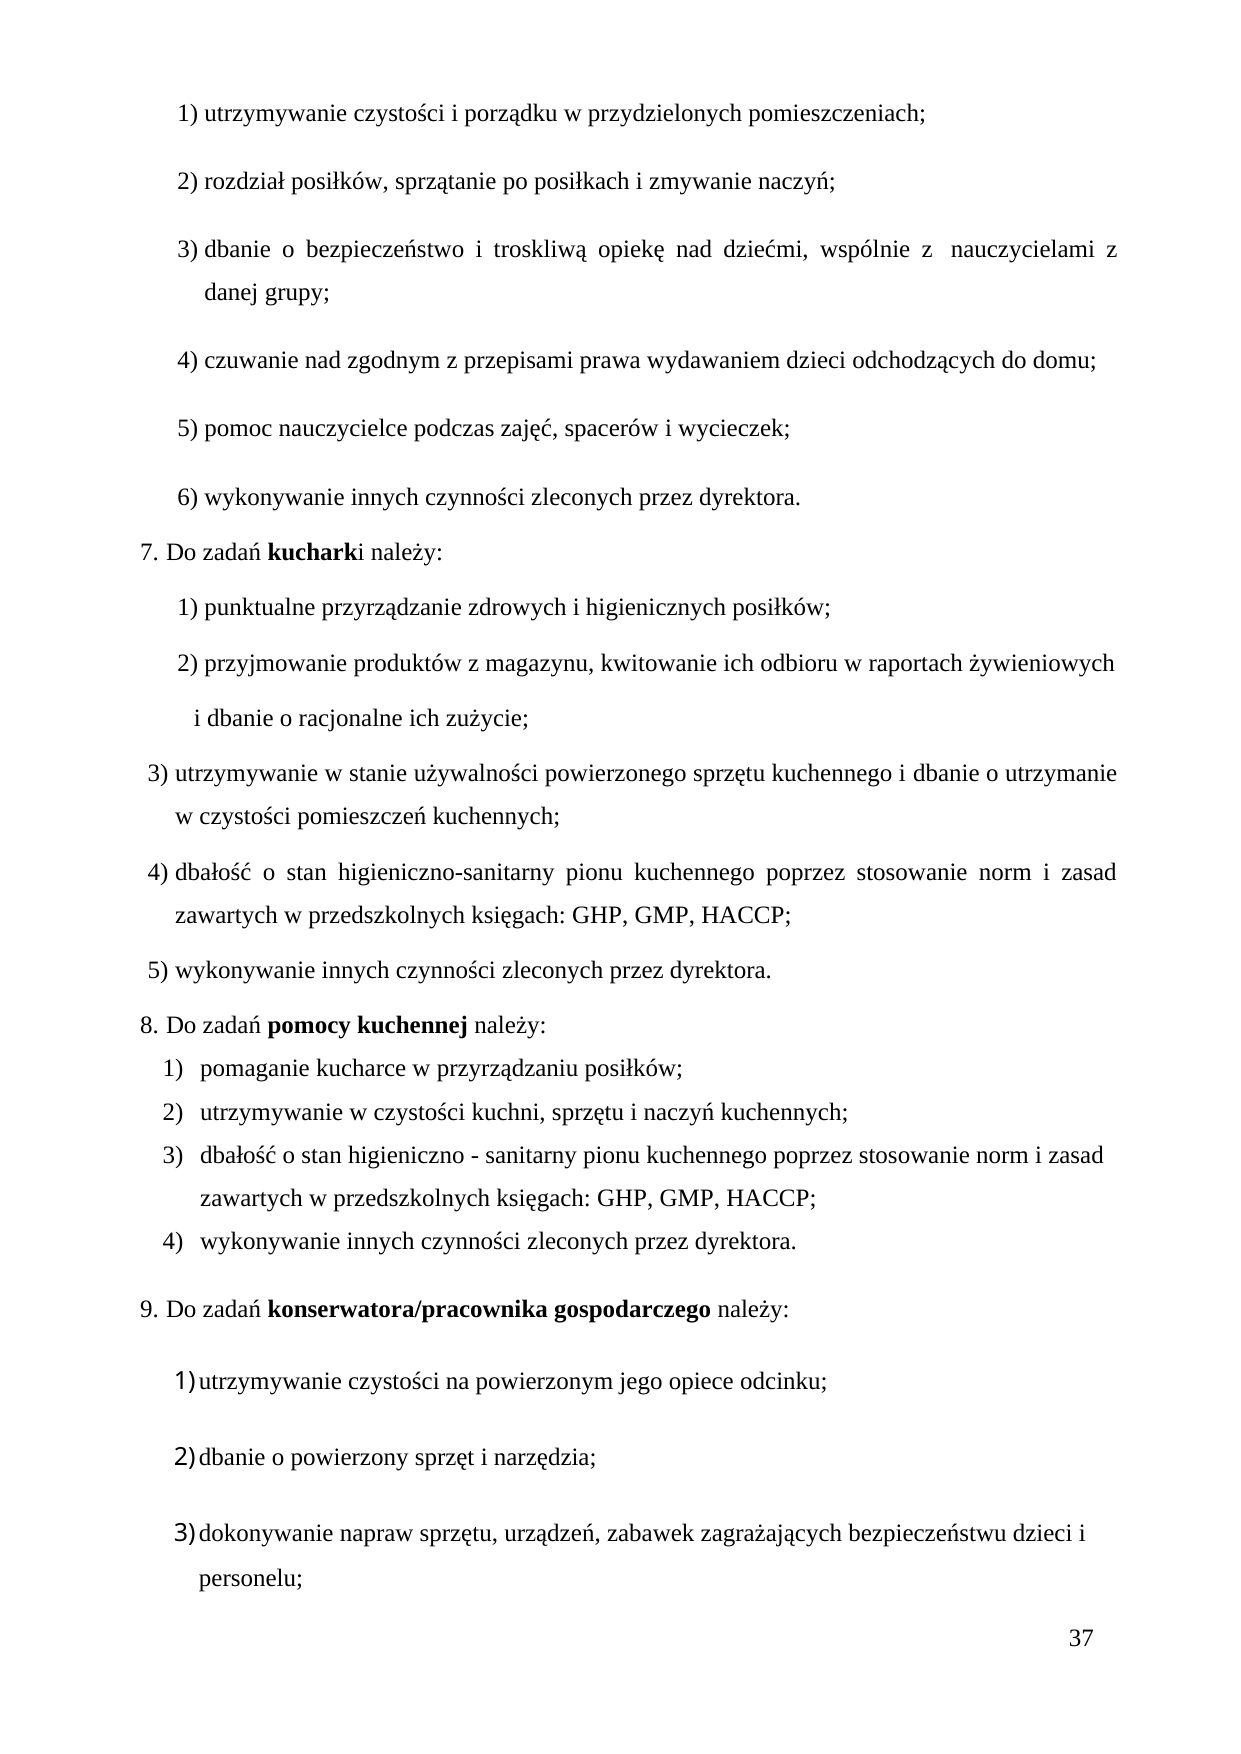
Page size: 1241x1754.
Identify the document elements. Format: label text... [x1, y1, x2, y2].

list punktualne przyrządzanie zdrowych i higienicznych posiłków; [177, 592, 1117, 621]
list dokonywanie napraw sprzętu, urządzeń, zabawek zagrażających bezpieczeństwu dzieci i personelu; [174, 1514, 1117, 1592]
list Do zadań kucharki należy: [140, 537, 1117, 566]
list dbanie o bezpieczeństwo i troskliwą opiekę nad dziećmi, wspólnie z nauczycielami z danej grupy; [177, 234, 1117, 306]
text i dbanie o racjonalne ich zużycie; [125, 703, 1117, 732]
list dbanie o powierzony sprzęt i narzędzia; [174, 1438, 1117, 1472]
list rozdział posiłków, sprzątanie po posiłkach i zmywanie naczyń; [177, 166, 1117, 195]
list pomaganie kucharce w przyrządzaniu posiłków; [162, 1053, 1117, 1082]
list utrzymywanie w stanie używalności powierzonego sprzętu kuchennego i dbanie o utrzymanie w czystości pomieszczeń kuchennych; [147, 758, 1117, 830]
list czuwanie nad zgodnym z przepisami prawa wydawaniem dzieci odchodzących do domu; [177, 345, 1117, 374]
list Do zadań pomocy kuchennej należy: [140, 1010, 1117, 1039]
list utrzymywanie czystości na powierzonym jego opiece odcinku; [174, 1362, 1117, 1396]
list przyjmowanie produktów z magazynu, kwitowanie ich odbioru w raportach żywieniowych [177, 648, 1117, 676]
list wykonywanie innych czynności zleconych przez dyrektora. [162, 1226, 1117, 1255]
list utrzymywanie w czystości kuchni, sprzętu i naczyń kuchennych; [162, 1097, 1117, 1125]
list dbałość o stan higieniczno-sanitarny pionu kuchennego poprzez stosowanie norm i zasad zawartych w przedszkolnych księgach: GHP, GMP, HACCP; [147, 857, 1117, 928]
list wykonywanie innych czynności zleconych przez dyrektora. [147, 955, 1117, 984]
list Do zadań konserwatora/pracownika gospodarczego należy: [140, 1294, 1117, 1323]
list wykonywanie innych czynności zleconych przez dyrektora. [177, 482, 1117, 510]
list utrzymywanie czystości i porządku w przydzielonych pomieszczeniach; [177, 98, 1117, 127]
list dbałość o stan higieniczno - sanitarny pionu kuchennego poprzez stosowanie norm i zasad zawartych w przedszkolnych księgach: GHP, GMP, HACCP; [162, 1140, 1117, 1212]
list pomoc nauczycielce podczas zajęć, spacerów i wycieczek; [177, 413, 1117, 442]
